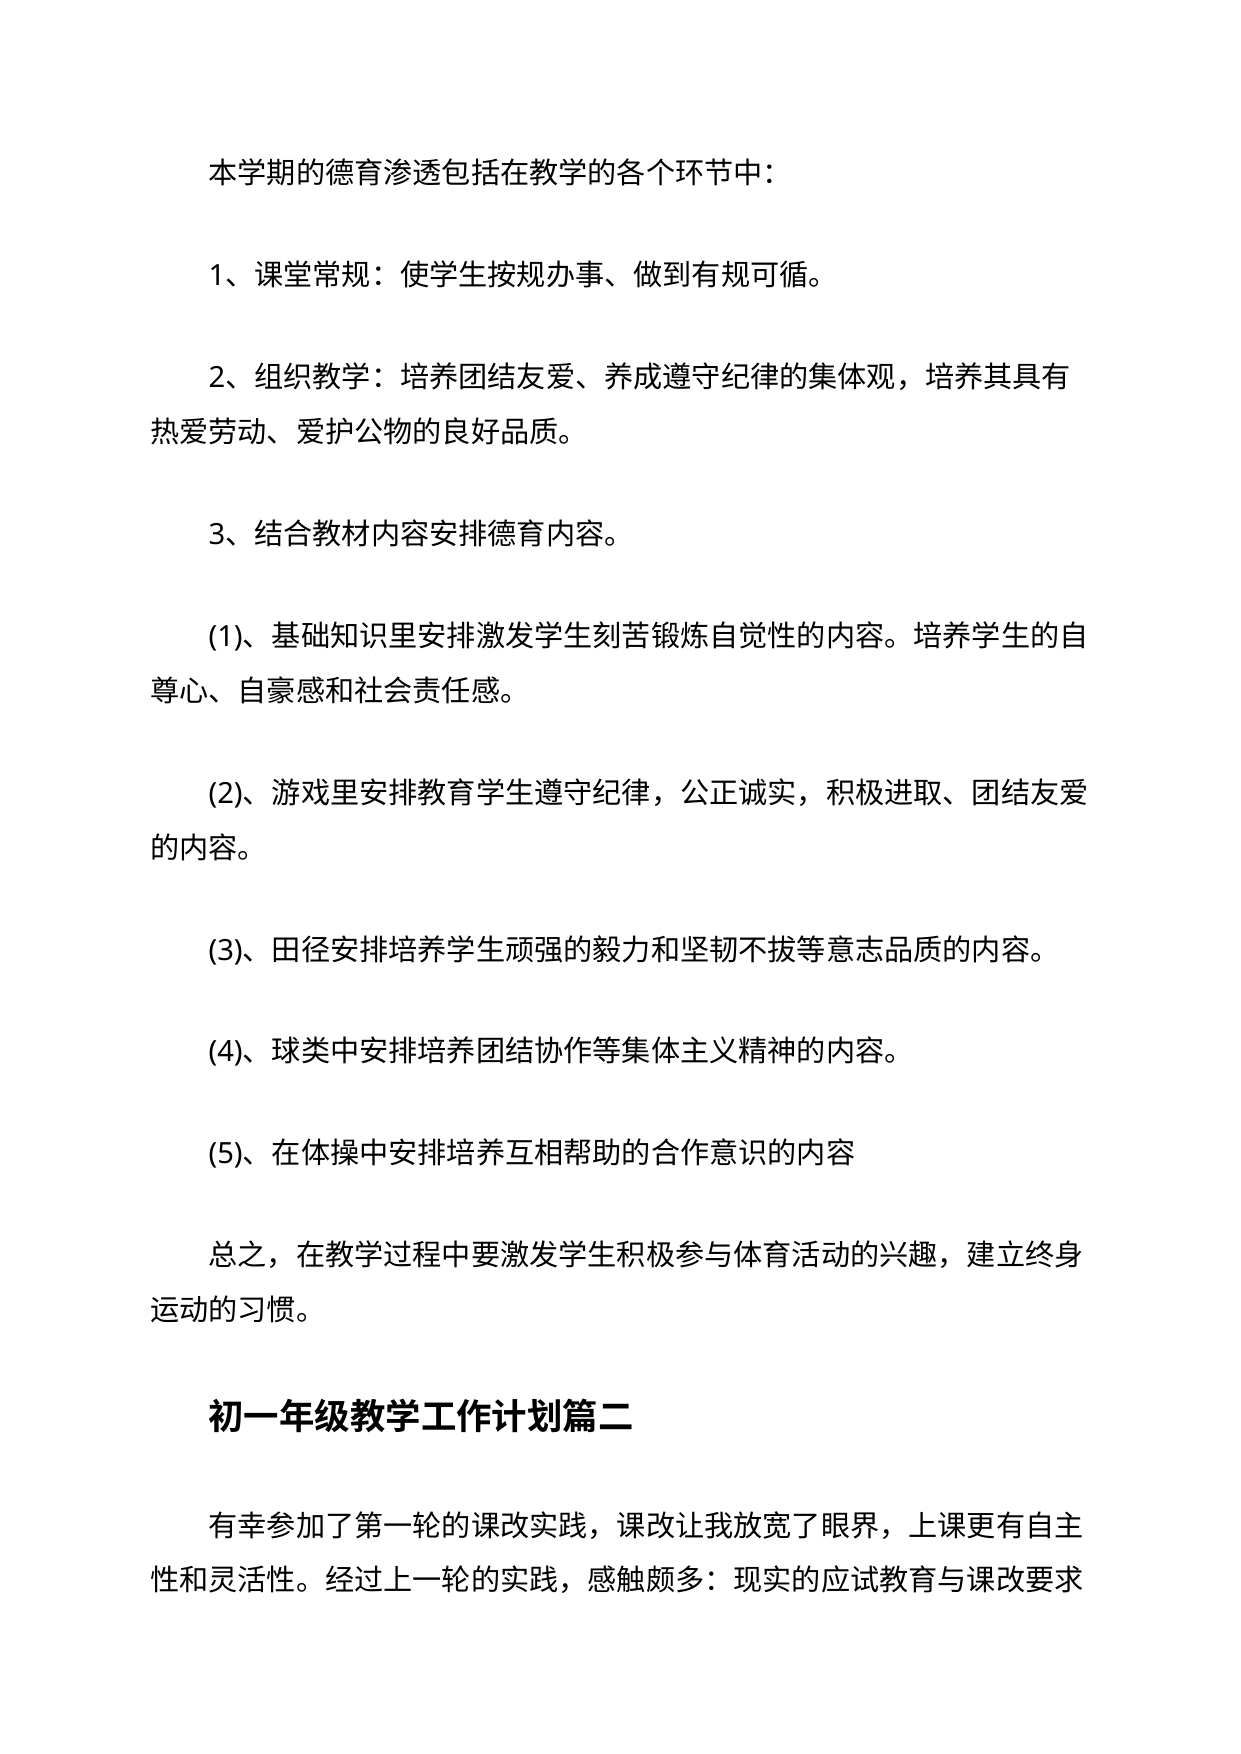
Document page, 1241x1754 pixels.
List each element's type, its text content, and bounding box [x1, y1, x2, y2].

text 本学期的德育渗透包括在教学的各个环节中： [150, 150, 1090, 192]
text (3)、田径安排培养学生顽强的毅力和坚韧不拔等意志品质的内容。 [150, 926, 1090, 968]
text 初一年级教学工作计划篇二 [150, 1389, 1090, 1440]
text (1)、基础知识里安排激发学生刻苦锻炼自觉性的内容。培养学生的自尊心、自豪感和社会责任感。 [150, 612, 1090, 710]
text (4)、球类中安排培养团结协作等集体主义精神的内容。 [150, 1028, 1090, 1070]
text 1、课堂常规：使学生按规办事、做到有规可循。 [150, 252, 1090, 294]
text 2、组织教学：培养团结友爱、养成遵守纪律的集体观，培养其具有热爱劳动、爱护公物的良好品质。 [150, 354, 1090, 451]
text 总之，在教学过程中要激发学生积极参与体育活动的兴趣，建立终身运动的习惯。 [150, 1232, 1090, 1329]
text 3、结合教材内容安排德育内容。 [150, 511, 1090, 553]
text (5)、在体操中安排培养互相帮助的合作意识的内容 [150, 1130, 1090, 1172]
text (2)、游戏里安排教育学生遵守纪律，公正诚实，积极进取、团结友爱的内容。 [150, 769, 1090, 867]
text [150, 1502, 1090, 1599]
